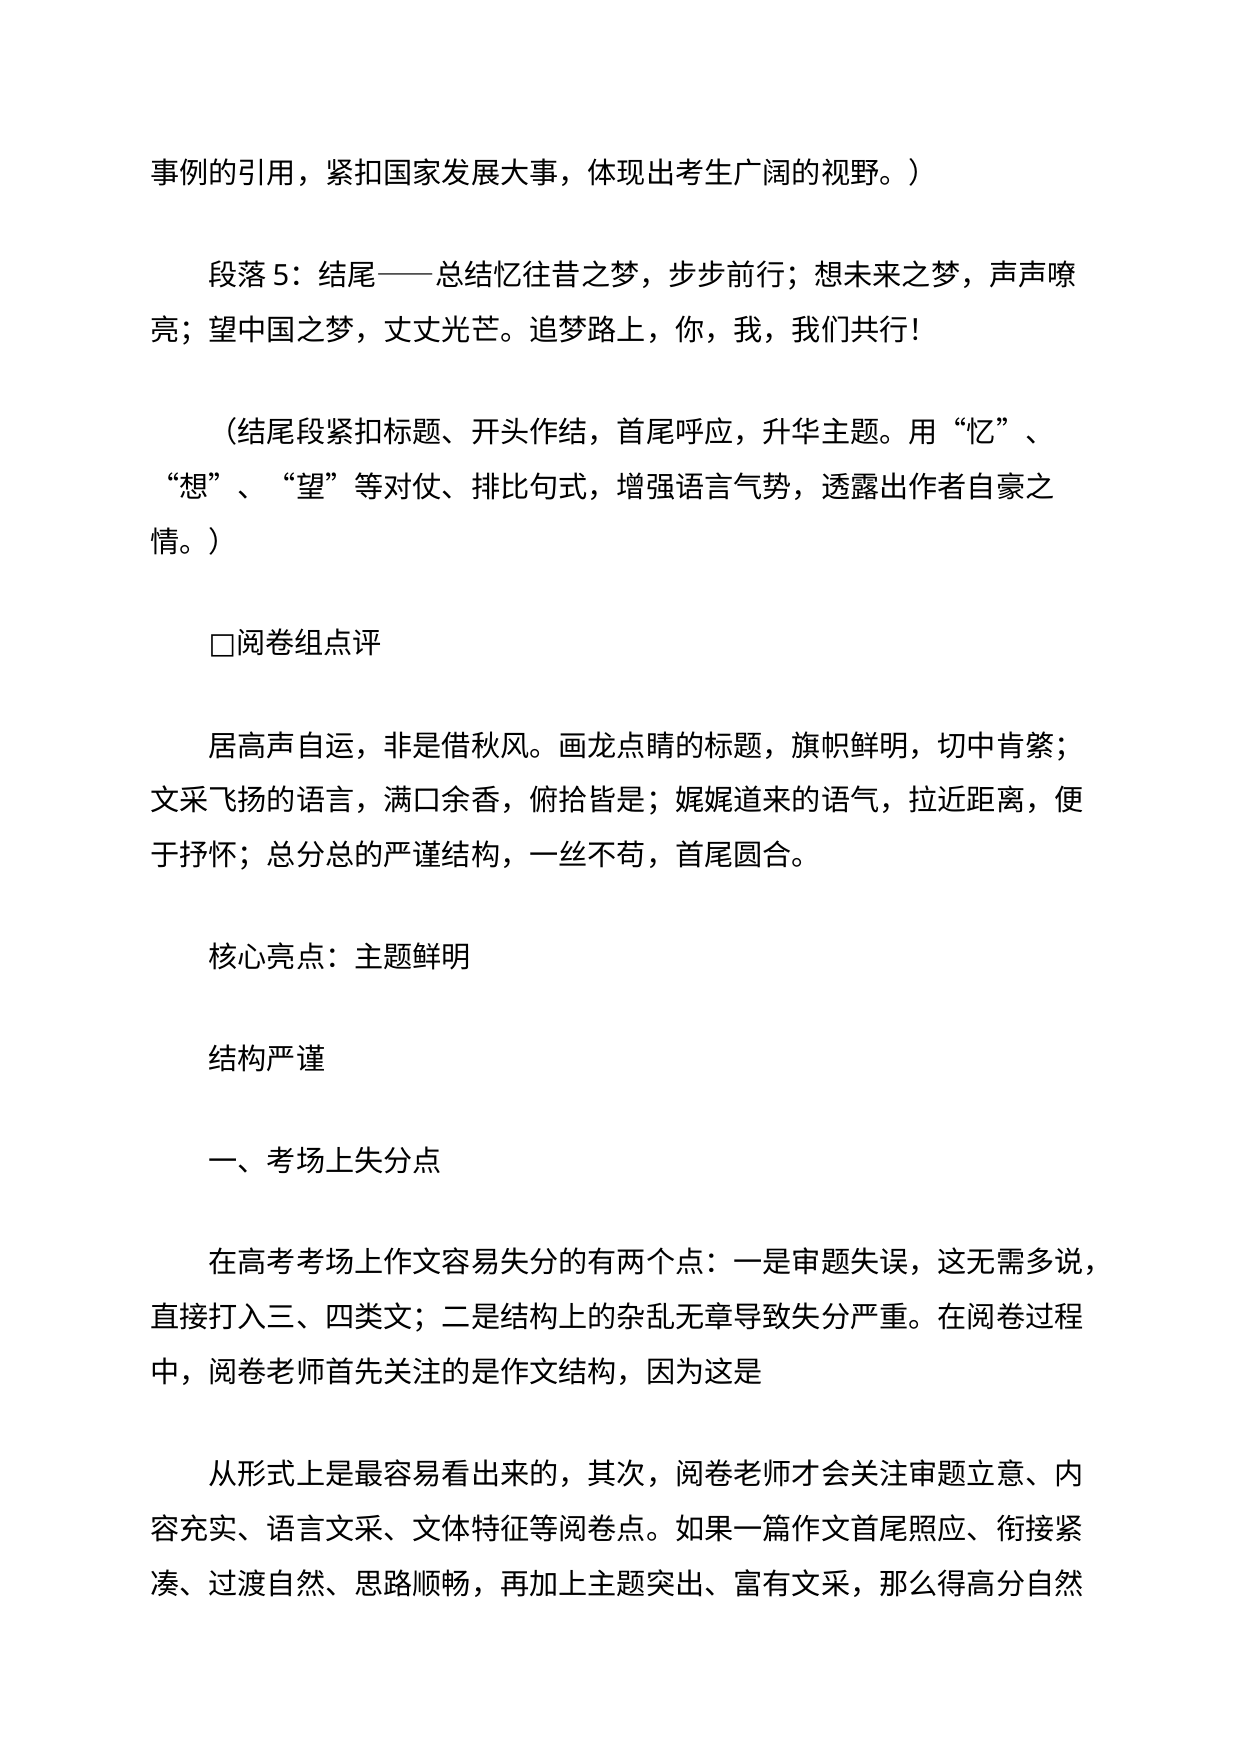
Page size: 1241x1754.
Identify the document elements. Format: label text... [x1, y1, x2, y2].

text （结尾段紧扣标题、开头作结，首尾呼应，升华主题。用“忆”、“想”、“望”等对仗、排比句式，增强语言气势，透露出作者自豪之情。） [150, 408, 1090, 561]
text 段落5：结尾——总结忆往昔之梦，步步前行；想未来之梦，声声嘹亮；望中国之梦，丈丈光芒。追梦路上，你，我，我们共行！ [150, 252, 1090, 349]
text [150, 150, 1090, 192]
text 在高考考场上作文容易失分的有两个点：一是审题失误，这无需多说，直接打入三、四类文；二是结构上的杂乱无章导致失分严重。在阅卷过程中，阅卷老师首先关注的是作文结构，因为这是 [150, 1239, 1090, 1391]
text 一、考场上失分点 [150, 1137, 1090, 1179]
text 结构严谨 [150, 1035, 1090, 1078]
text 核心亮点：主题鲜明 [150, 934, 1090, 976]
text □阅卷组点评 [150, 620, 1090, 662]
text 居高声自运，非是借秋风。画龙点睛的标题，旗帜鲜明，切中肯綮；文采飞扬的语言，满口余香，俯拾皆是；娓娓道来的语气，拉近距离，便于抒怀；总分总的严谨结构，一丝不苟，首尾圆合。 [150, 722, 1090, 874]
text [150, 1451, 1090, 1603]
